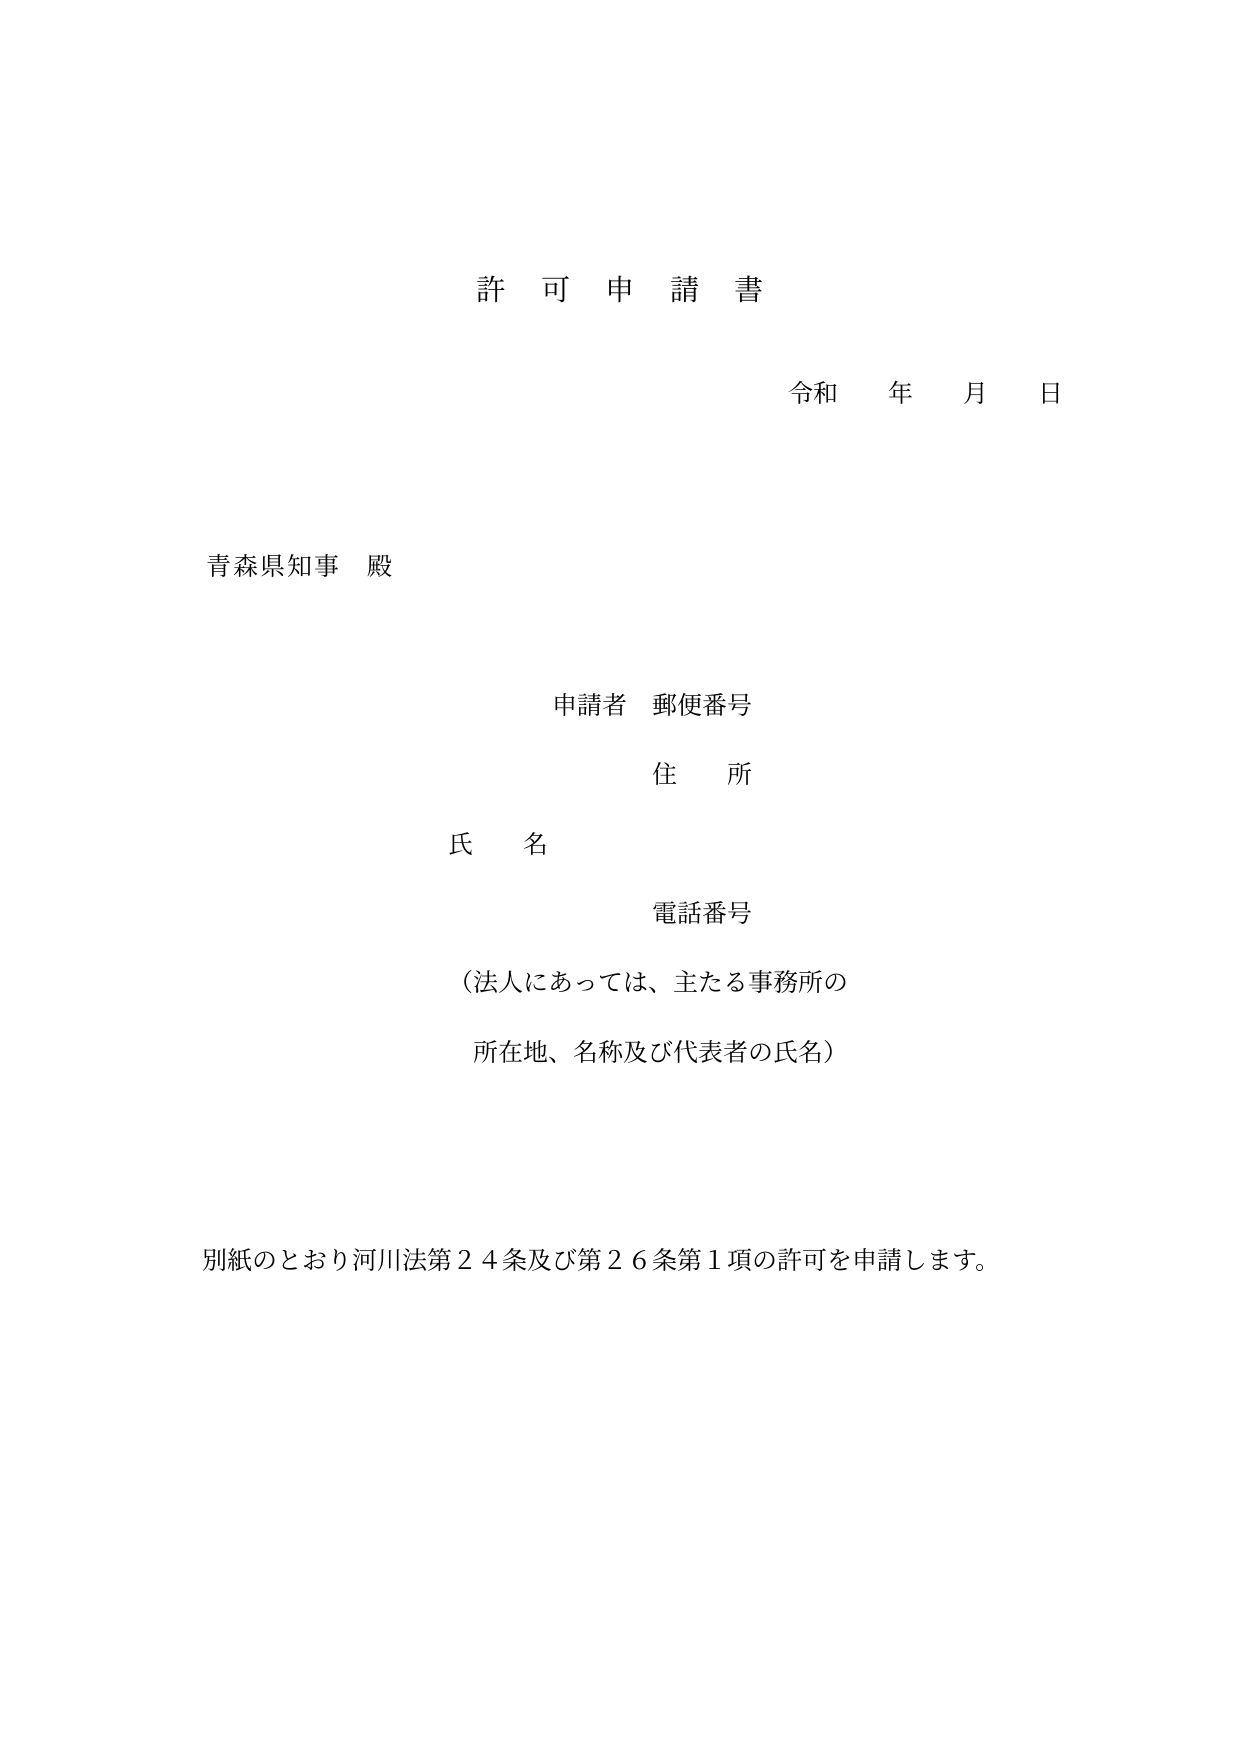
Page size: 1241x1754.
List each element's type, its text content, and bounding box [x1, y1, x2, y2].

text 申請者 郵便番号 [177, 669, 1063, 738]
text （法人にあっては、主たる事務所の [177, 946, 1063, 1016]
text 電話番号 [177, 877, 1063, 946]
text 許 可 申 請 書 [177, 253, 1063, 322]
text 別紙のとおり河川法第２４条及び第２６条第１項の許可を申請します。 [177, 1224, 1063, 1293]
text 住 所 [177, 738, 1063, 808]
text 青森県知事 殿 [177, 530, 1063, 599]
text 所在地、名称及び代表者の氏名） [177, 1016, 1063, 1085]
text 氏 名 [177, 808, 1063, 877]
text 令和 年 月 日 [177, 357, 1063, 426]
